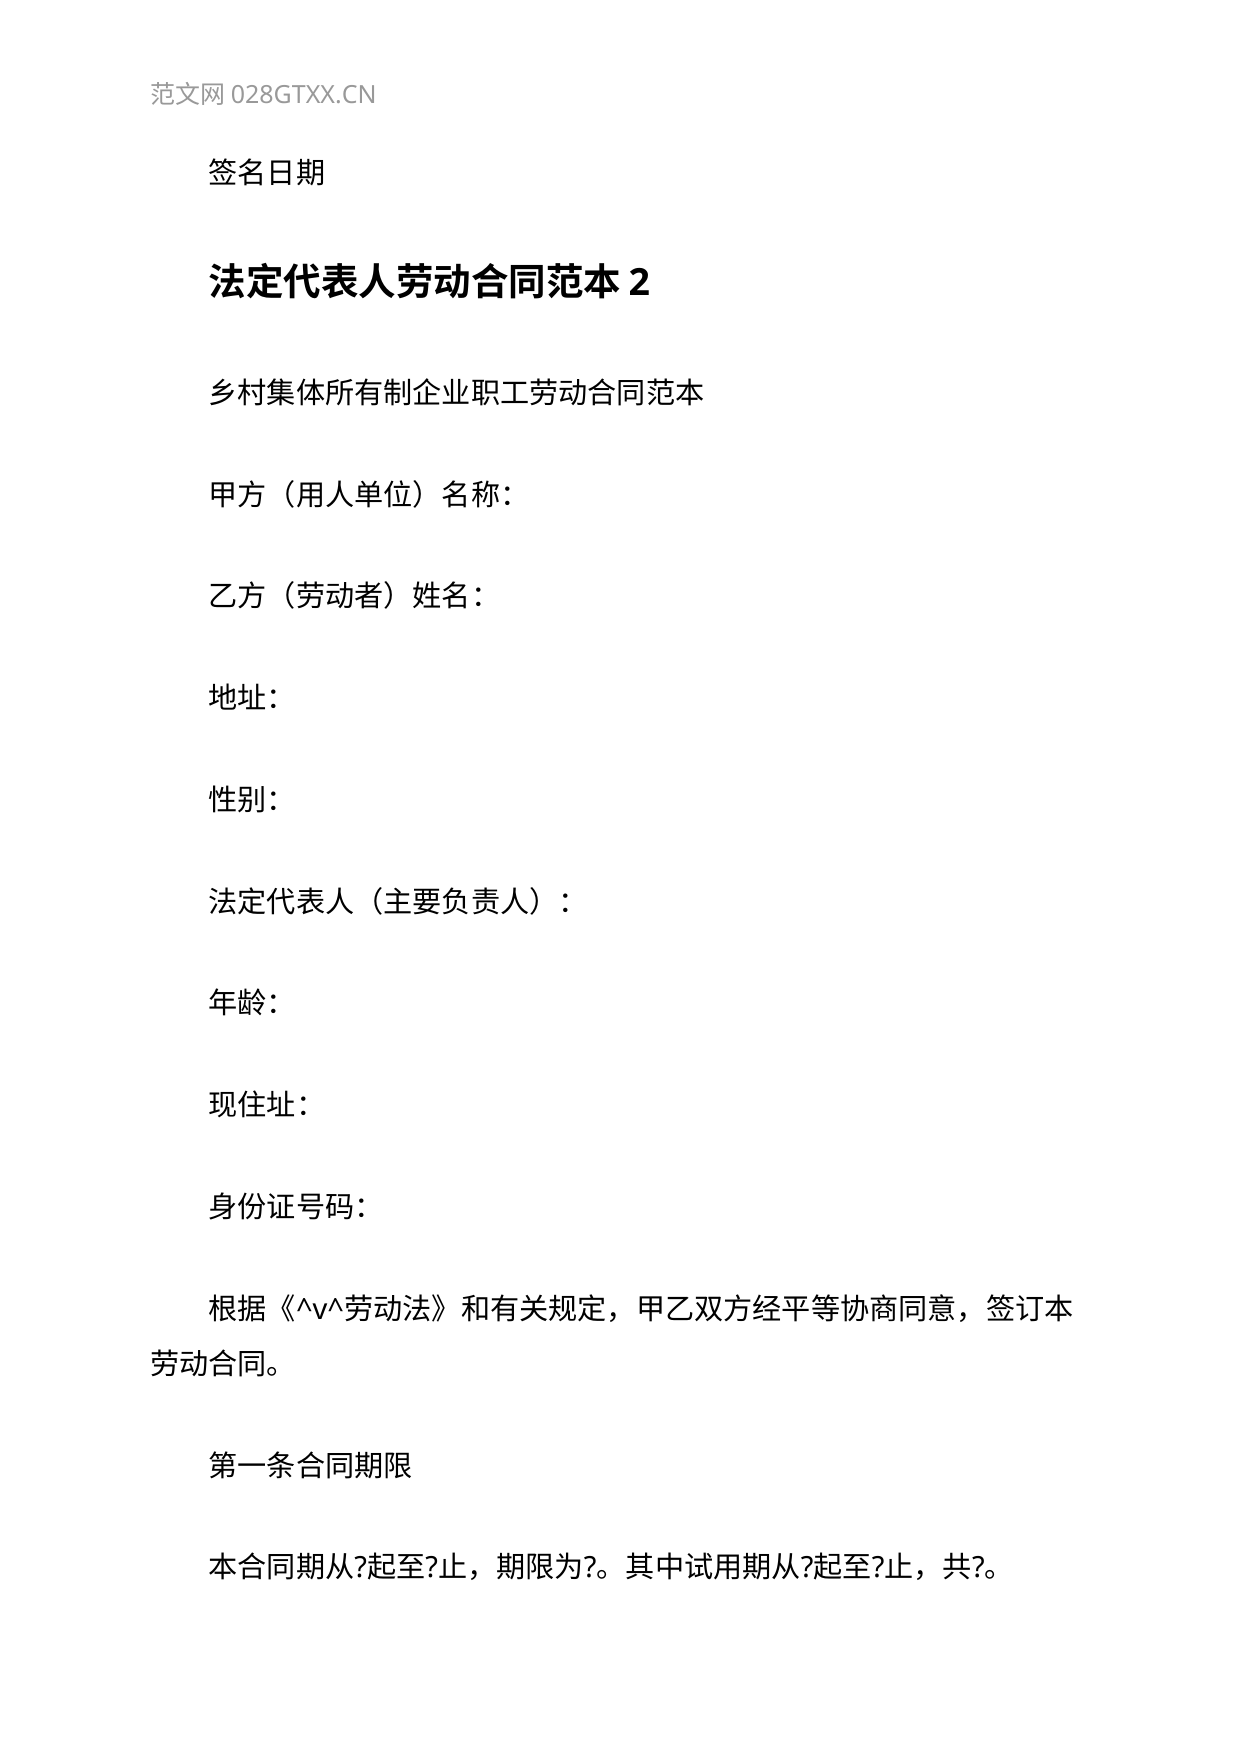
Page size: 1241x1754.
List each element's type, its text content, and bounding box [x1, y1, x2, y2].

text 法定代表人劳动合同范本2 [150, 252, 1090, 306]
text 根据《^v^劳动法》和有关规定，甲乙双方经平等协商同意，签订本劳动合同。 [150, 1285, 1090, 1383]
text 乙方（劳动者）姓名： [150, 573, 1090, 615]
text 甲方（用人单位）名称： [150, 471, 1090, 513]
text 乡村集体所有制企业职工劳动合同范本 [150, 369, 1090, 412]
text 本合同期从?起至?止，期限为?。其中试用期从?起至?止，共?。 [150, 1544, 1090, 1586]
text 年龄： [150, 980, 1090, 1022]
text 性别： [150, 776, 1090, 819]
text 法定代表人（主要负责人）： [150, 878, 1090, 921]
text 签名日期 [150, 150, 1090, 192]
text 现住址： [150, 1082, 1090, 1124]
text 身份证号码： [150, 1183, 1090, 1226]
text 第一条合同期限 [150, 1442, 1090, 1484]
text 地址： [150, 675, 1090, 717]
